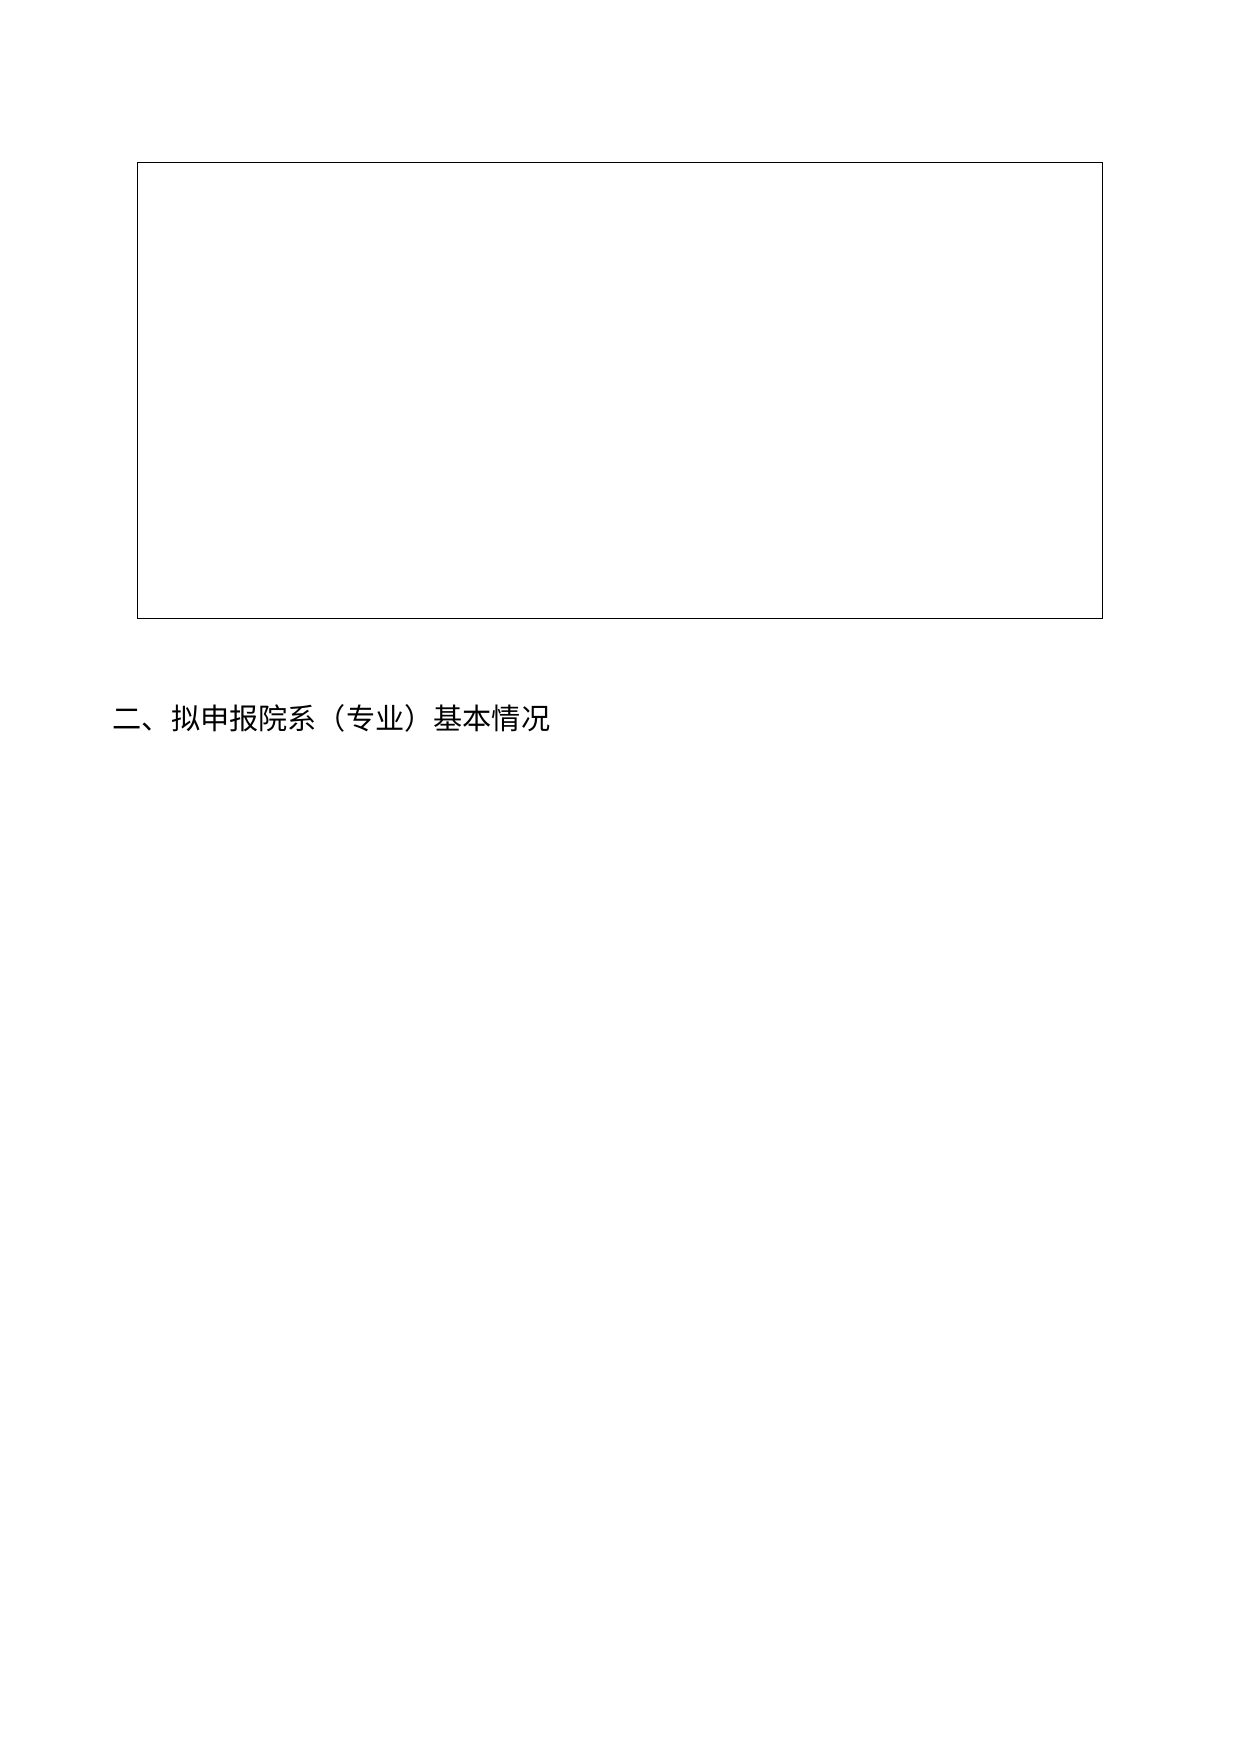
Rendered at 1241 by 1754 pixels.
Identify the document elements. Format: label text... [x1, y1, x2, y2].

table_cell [138, 163, 1102, 618]
list 拟申报院系（专业）基本情况 [112, 684, 1128, 749]
